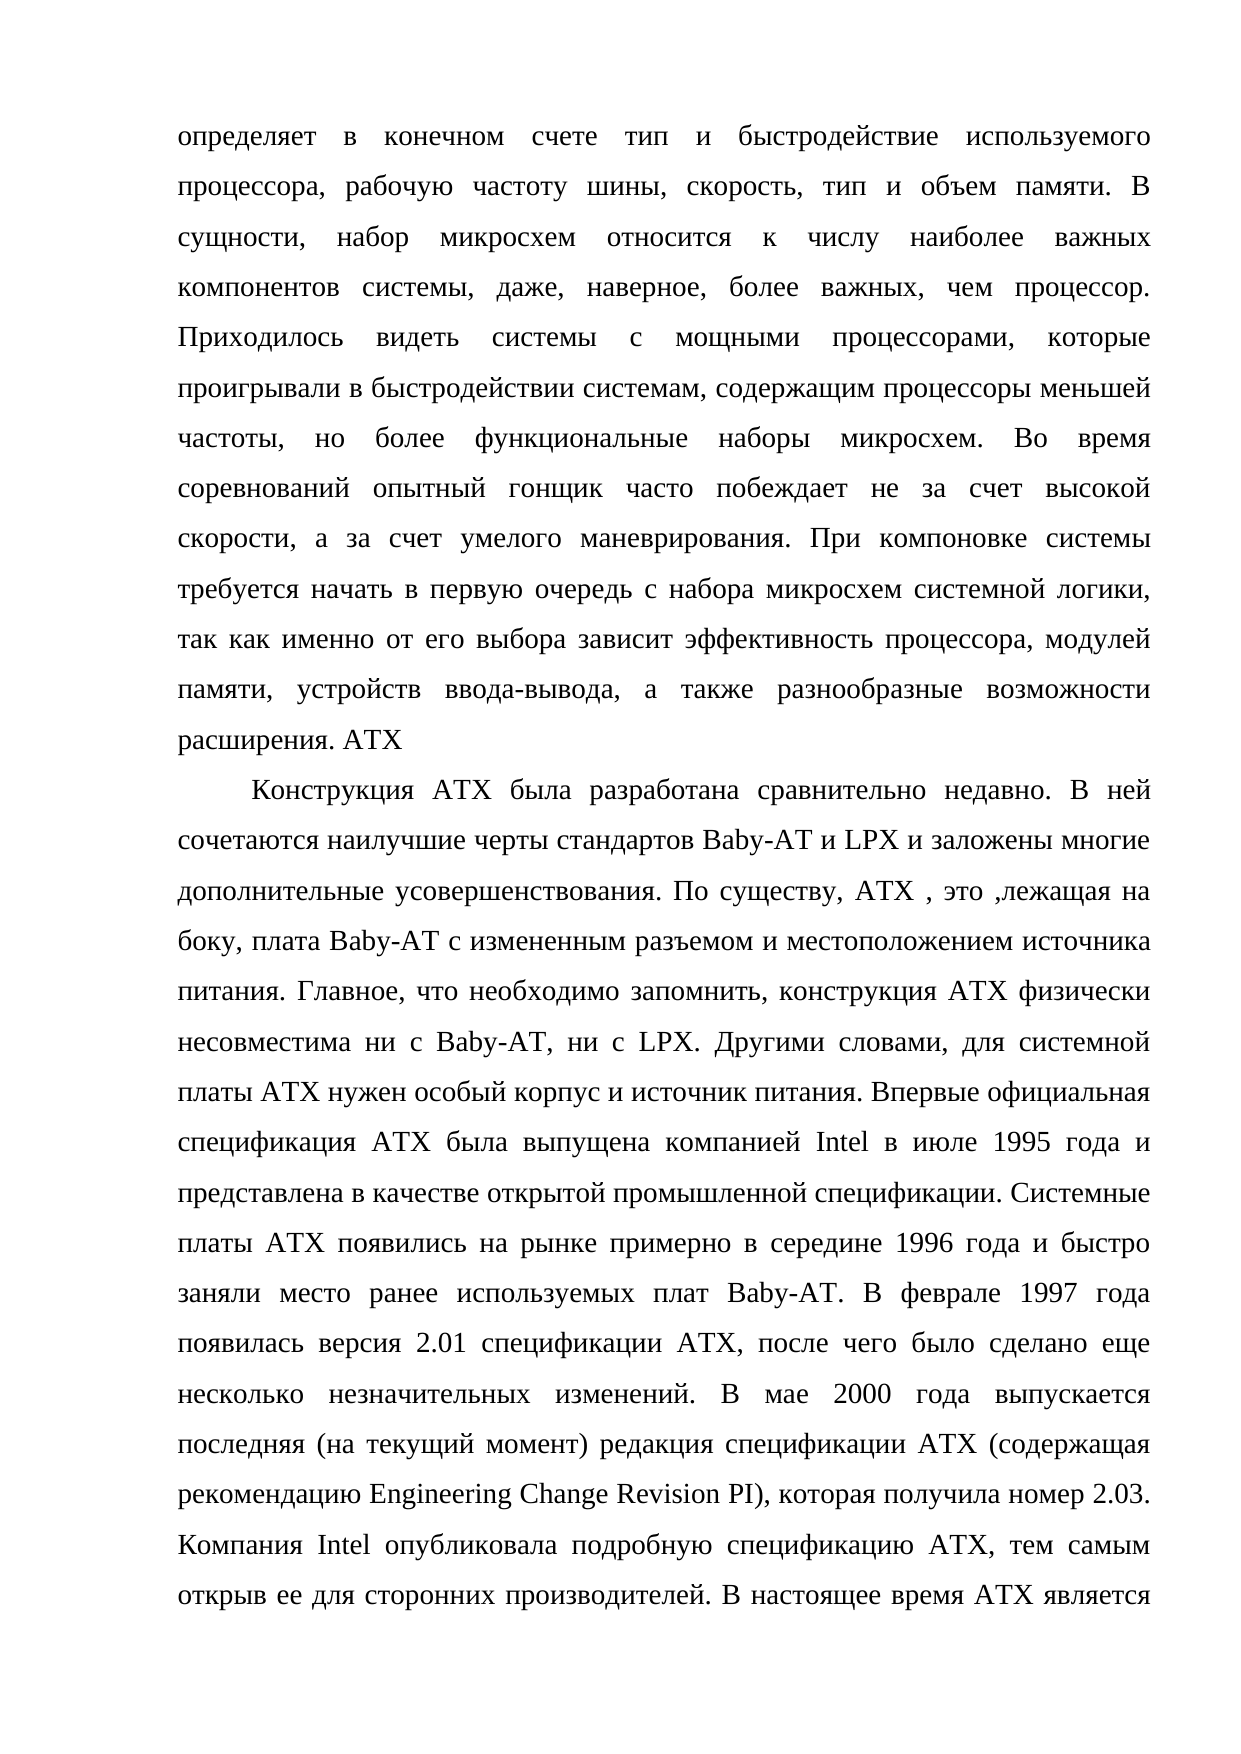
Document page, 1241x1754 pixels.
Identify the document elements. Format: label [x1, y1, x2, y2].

text [177, 772, 1152, 1611]
text [177, 118, 1152, 755]
